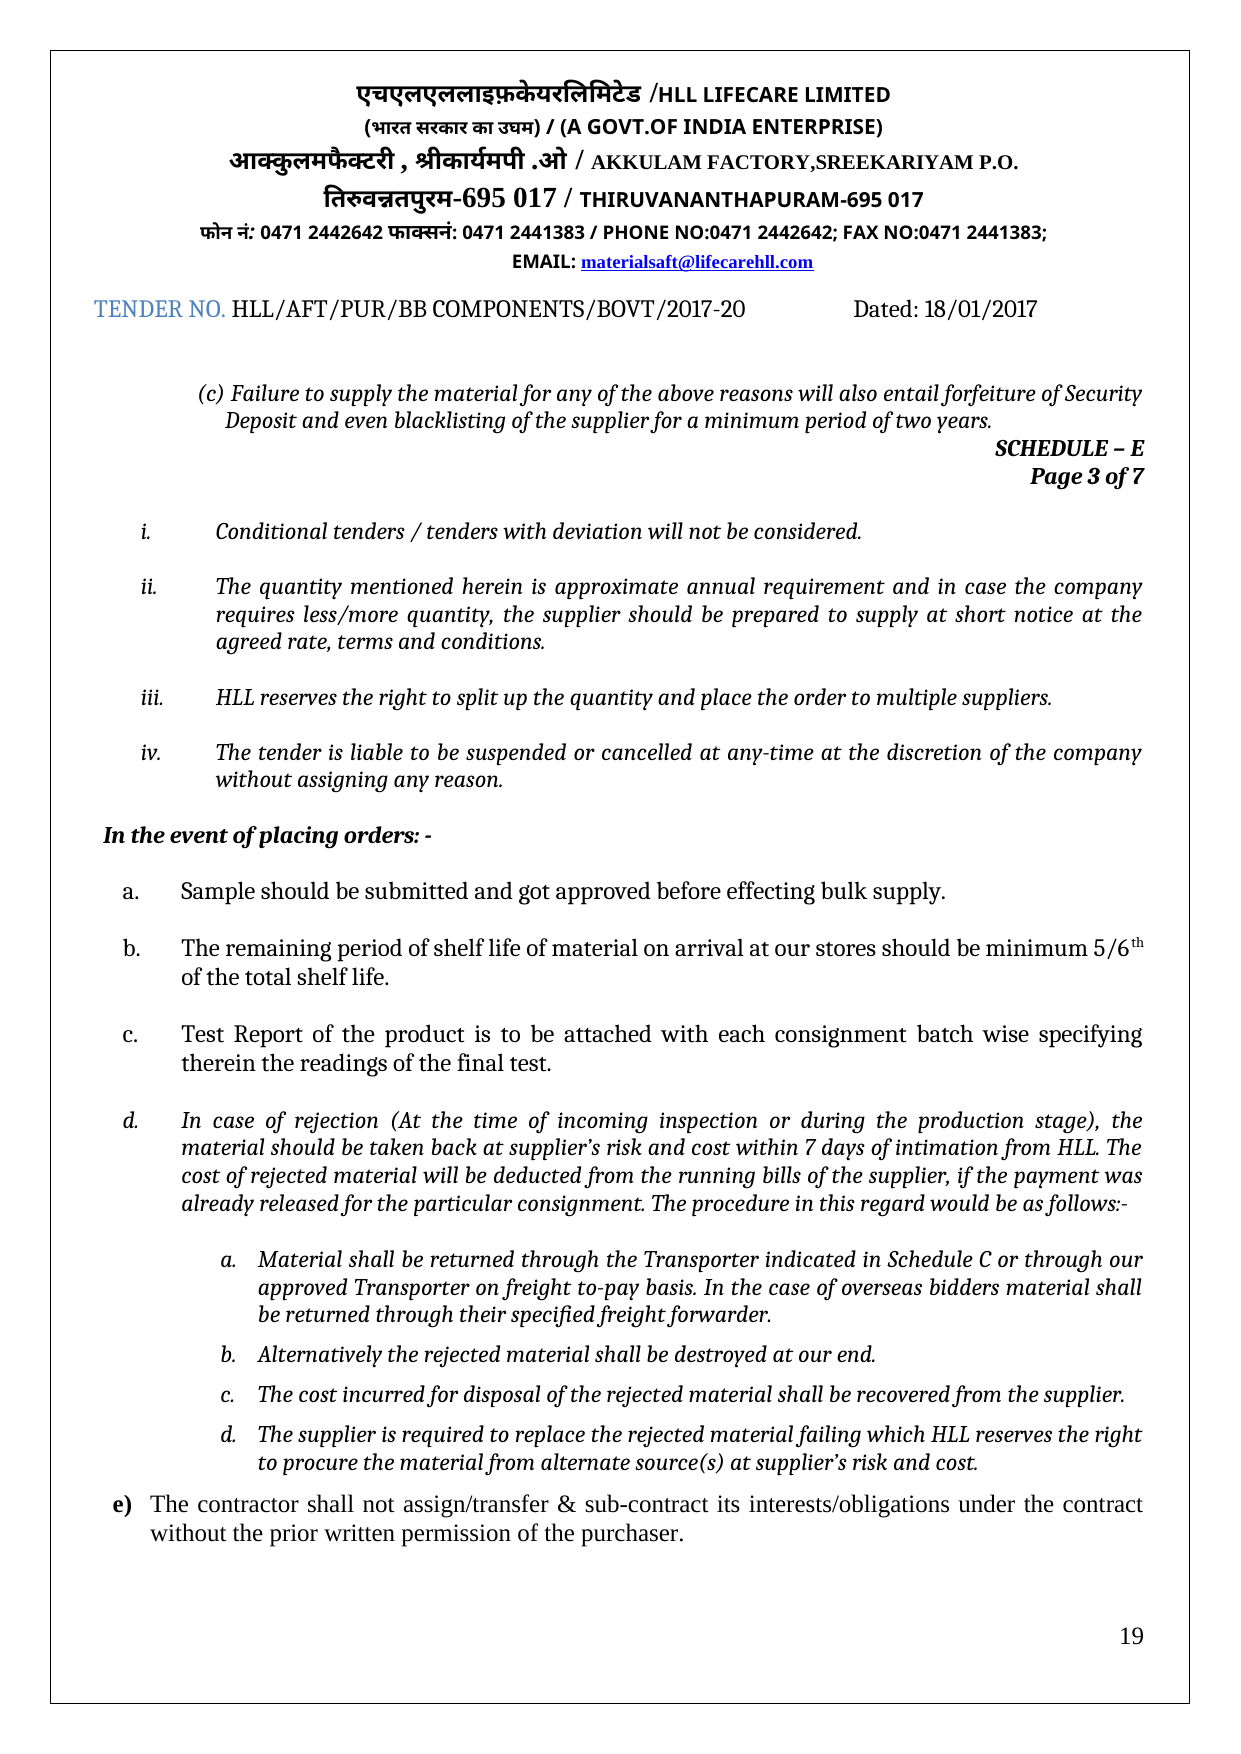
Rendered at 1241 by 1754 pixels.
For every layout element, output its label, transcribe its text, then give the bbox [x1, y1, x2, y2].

list The cost incurred for disposal of the rejected material shall be recovered from the supplier. [220, 1381, 1144, 1409]
text (c) Failure to supply the material for any of the above reasons will also entail forfeiture of Security Deposit and even blacklisting of the supplier for a minimum period of two years. [197, 380, 1144, 435]
list The remaining period of shelf life of material on arrival at our stores should be minimum 5/6th of the total shelf life. [122, 934, 1144, 992]
list Sample should be submitted and got approved before effecting bulk supply. [122, 877, 1144, 905]
list Conditional tenders / tenders with deviation will not be considered. [141, 518, 1144, 545]
list In case of rejection (At the time of incoming inspection or during the production stage), the material should be taken back at supplier’s risk and cost within 7 days of intimation from HLL. The cost of rejected material will be deducted from the running bills of the supplier, if the payment was already released for the particular consignment. The procedure in this regard would be as follows:- [122, 1107, 1144, 1217]
list The tender is liable to be suspended or cancelled at any-time at the discretion of the company without assigning any reason. [141, 739, 1144, 794]
list The supplier is required to replace the rejected material failing which HLL reserves the right to procure the material from alternate source(s) at supplier’s risk and cost. [220, 1421, 1144, 1477]
list The quantity mentioned herein is approximate annual requirement and in case the company requires less/more quantity, the supplier should be prepared to supply at short notice at the agreed rate, terms and conditions. [141, 573, 1144, 656]
list Material shall be returned through the Transporter indicated in Schedule C or through our approved Transporter on freight to-pay basis. In the case of overseas bidders material shall be returned through their specified freight forwarder. [220, 1246, 1144, 1329]
list The contractor shall not assign/transfer & sub-contract its interests/obligations under the contract without the prior written permission of the purchaser. [112, 1489, 1144, 1547]
list HLL reserves the right to split up the quantity and place the order to multiple suppliers. [141, 683, 1144, 711]
list Test Report of the product is to be attached with each consignment batch wise specifying therein the readings of the final test. [122, 1020, 1144, 1078]
text Page 3 of 7 [103, 463, 1144, 490]
text SCHEDULE – E [103, 435, 1144, 463]
list Alternatively the rejected material shall be destroyed at our end. [220, 1341, 1144, 1369]
text In the event of placing orders: - [103, 821, 1144, 849]
